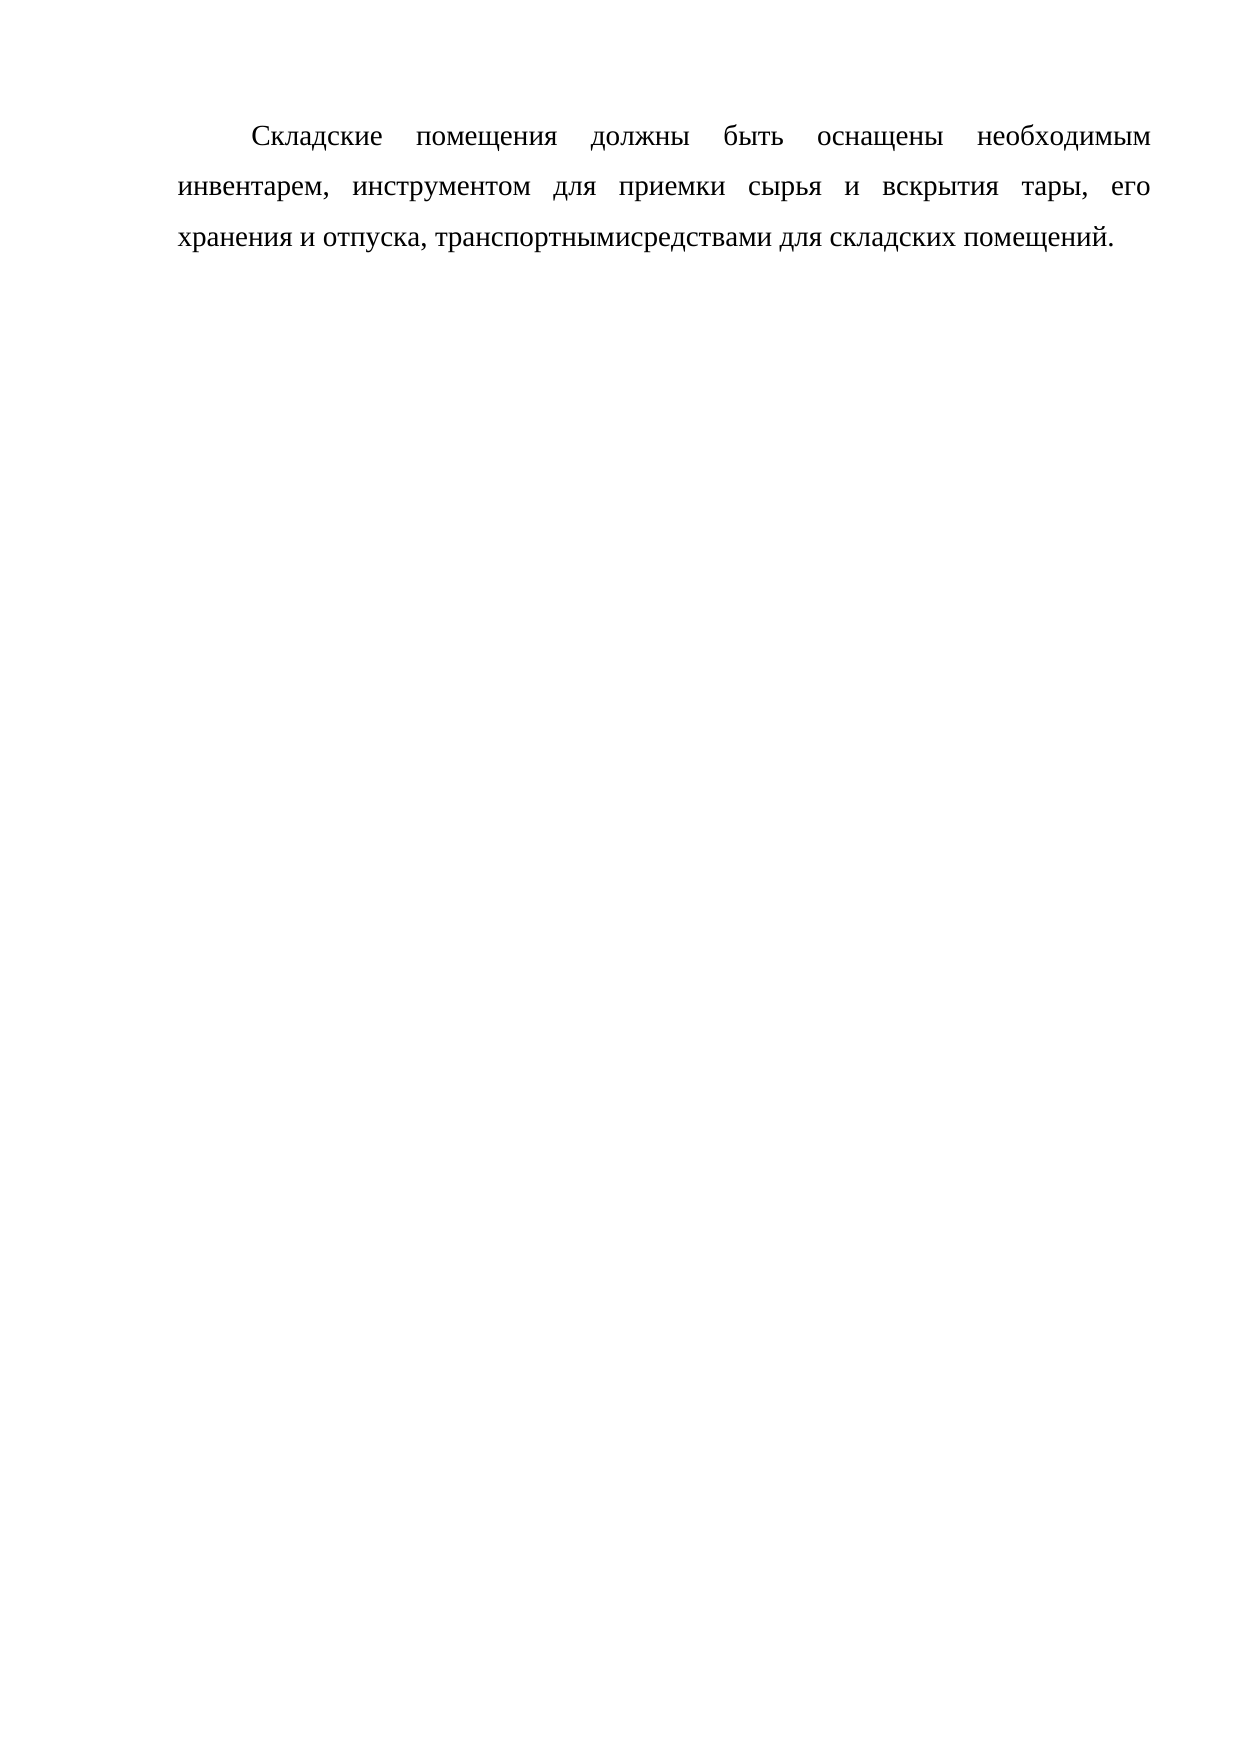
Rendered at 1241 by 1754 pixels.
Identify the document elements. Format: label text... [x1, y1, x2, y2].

text Складские помещения должны быть оснащены необходимым инвентарем, инструментом для приемки сырья и вскрытия тары, его хранения и отпуска, транспортнымисредствами для складских помещений. [177, 118, 1152, 252]
